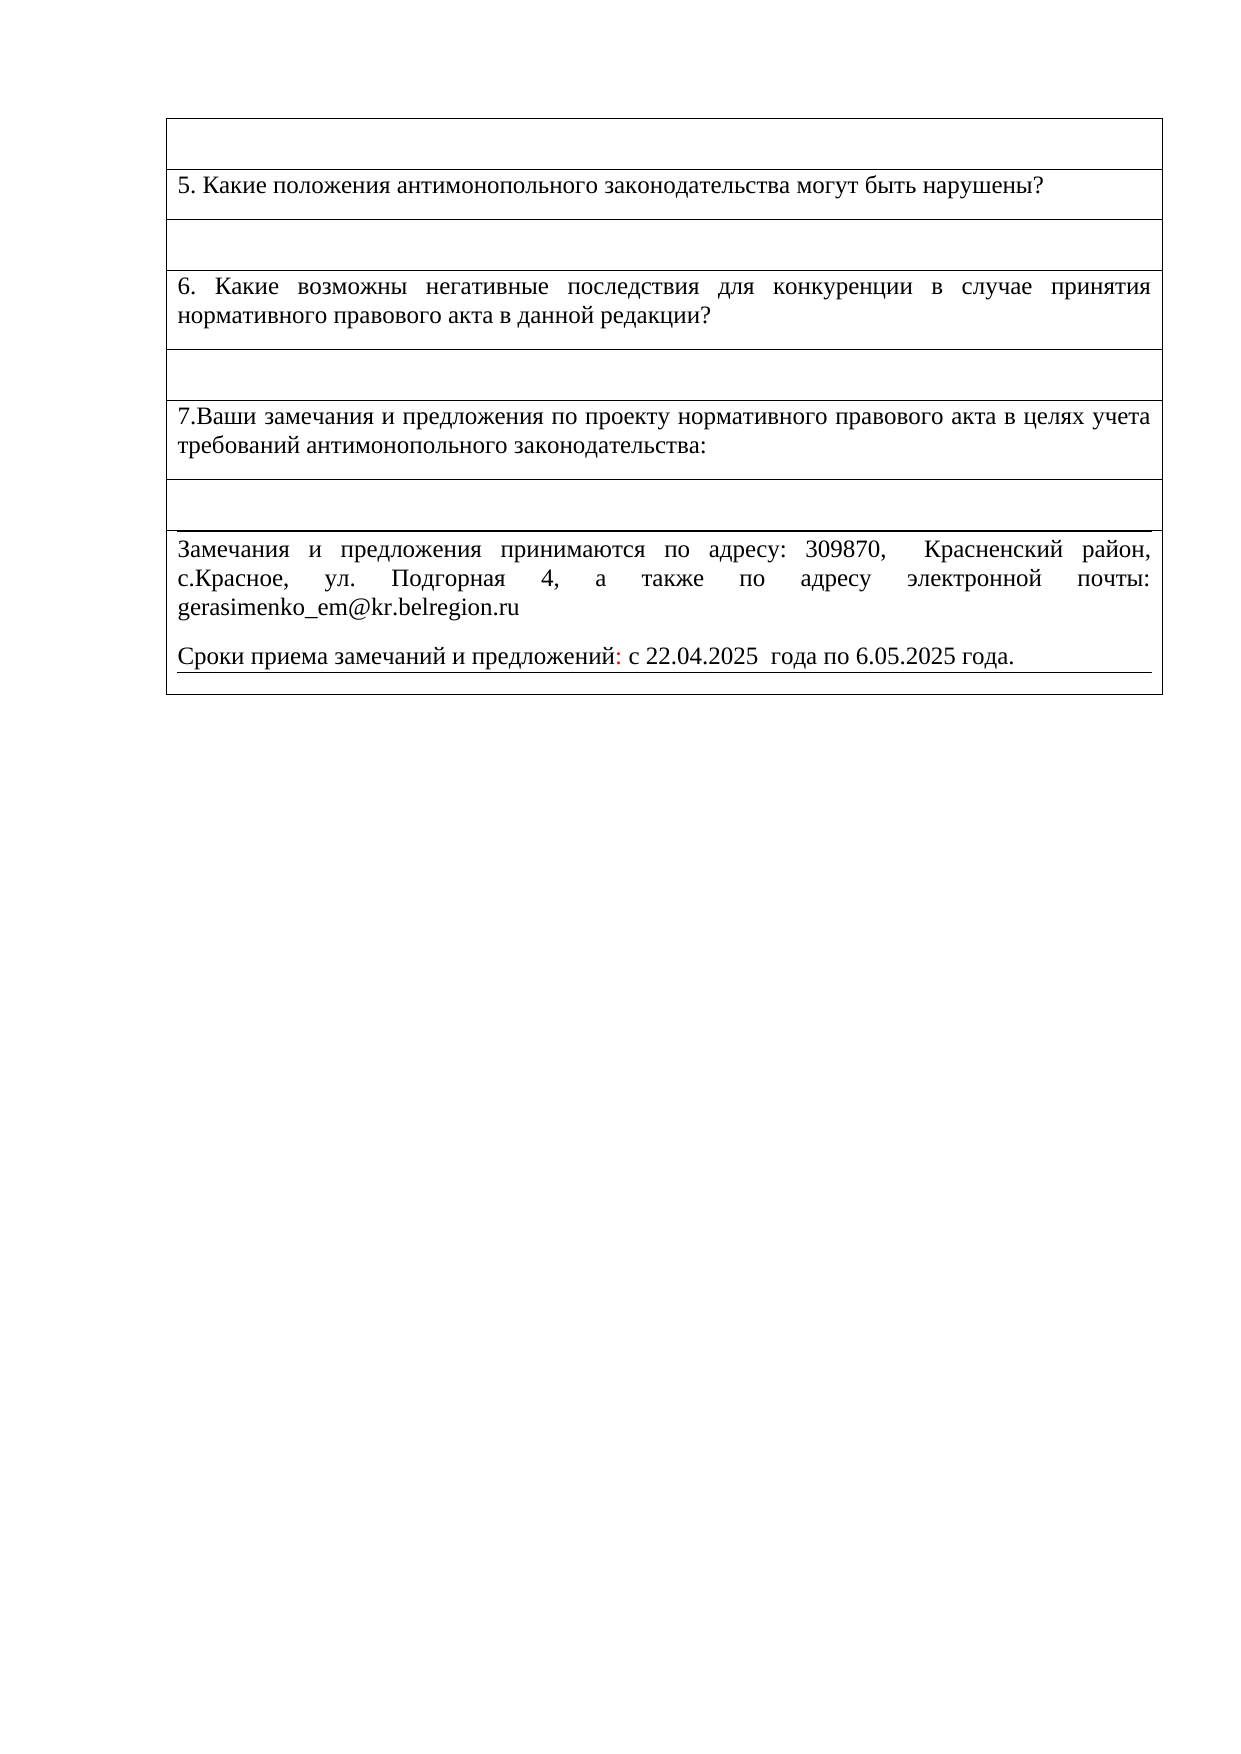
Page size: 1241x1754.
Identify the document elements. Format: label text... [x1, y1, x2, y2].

table_cell [167, 119, 1162, 169]
table_cell 6. Какие возможны негативные последствия для конкуренции в случае принятия нормативного правового акта в данной редакции? [167, 271, 1162, 349]
table_cell 7.Ваши замечания и предложения по проекту нормативного правового акта в целях учета требований антимонопольного законодательства: [167, 401, 1162, 479]
table_cell 5. Какие положения антимонопольного законодательства могут быть нарушены? [167, 170, 1162, 219]
table_cell [167, 350, 1162, 400]
table_cell [167, 220, 1162, 270]
table_cell [167, 480, 1162, 530]
table_cell Замечания и предложения принимаются по адресу: 309870, Красненский район, с.Красное, ул. Подгорная 4, а также по адресу электронной почты: gerasimenko_em@kr.belregion.ru Сроки приема замечаний и предложений: с 22.04.2025 года по 6.05.2025 года. [167, 531, 1162, 694]
